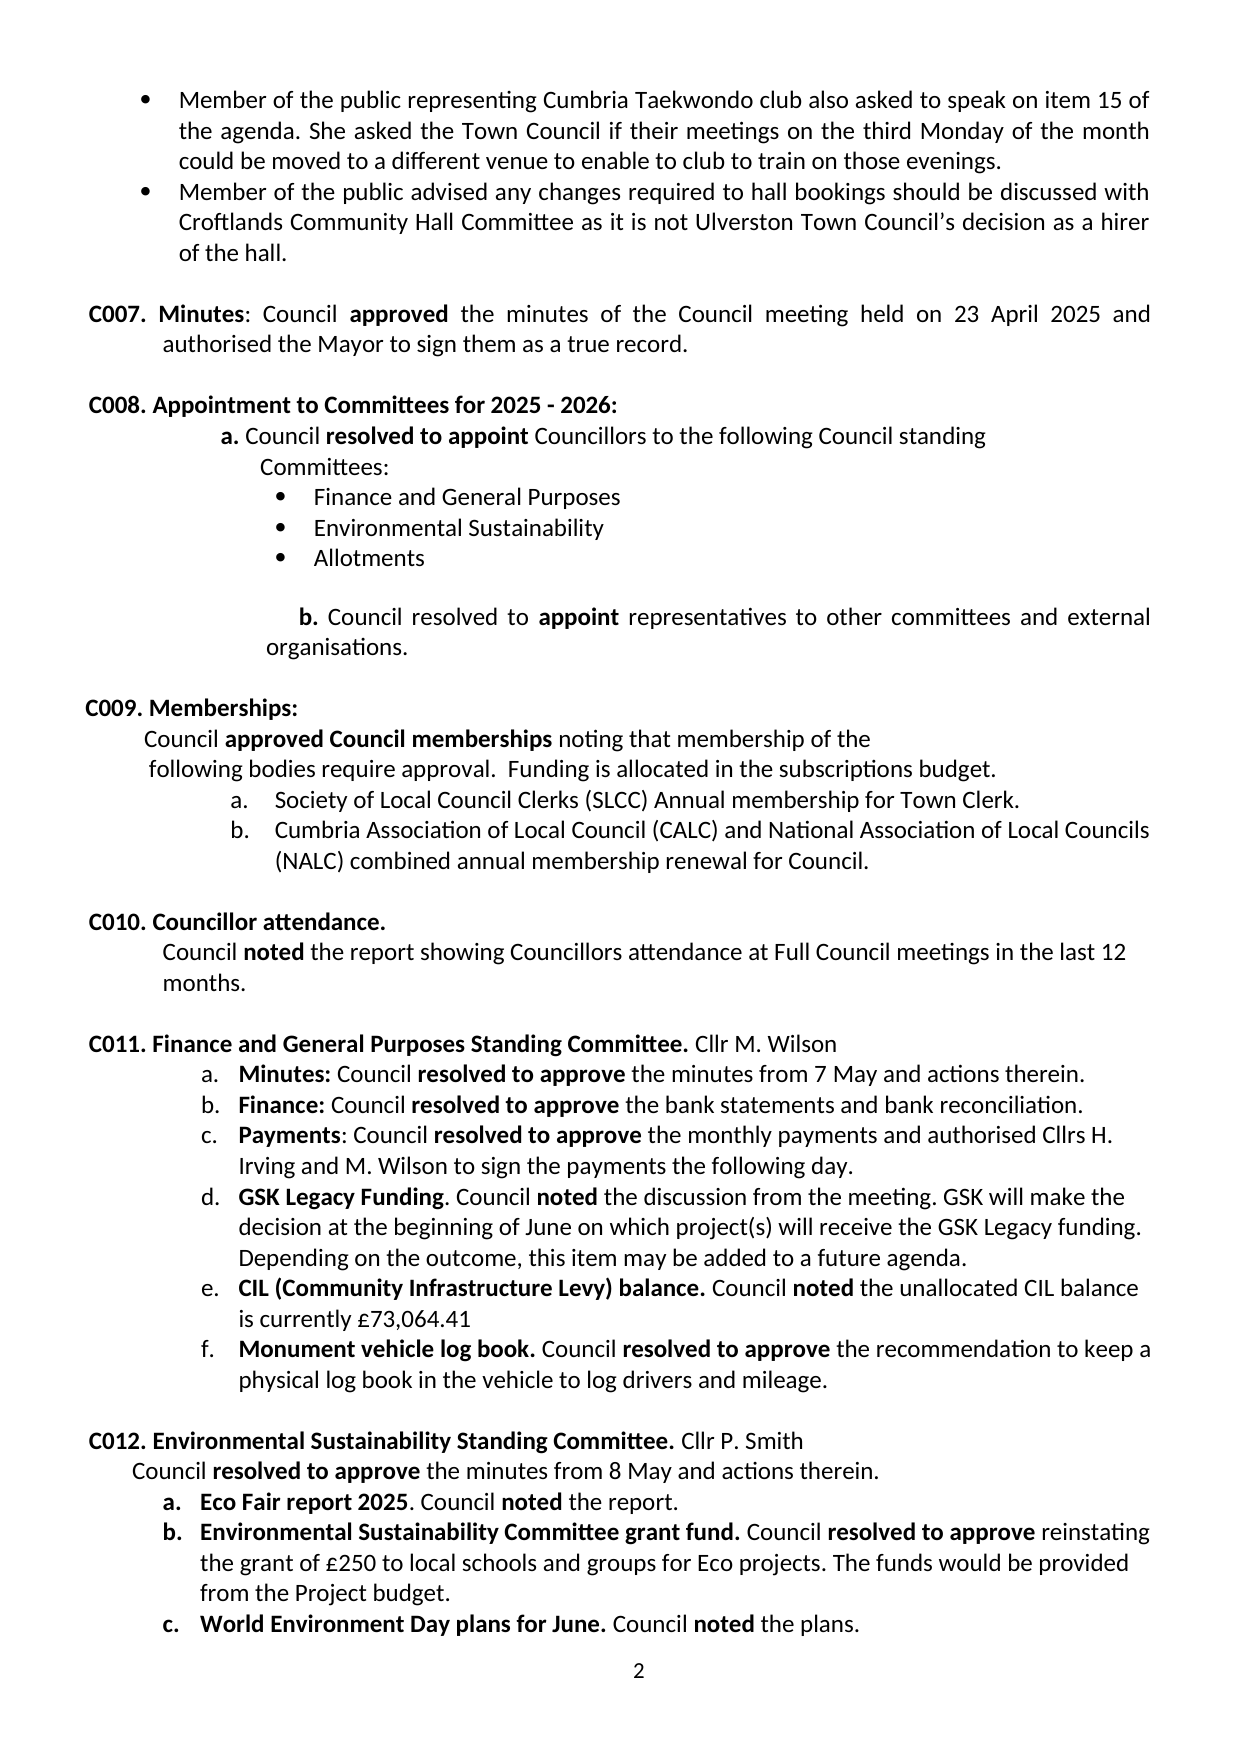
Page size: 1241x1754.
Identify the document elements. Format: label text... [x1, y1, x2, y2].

list Finance: Council resolved to approve the bank statements and bank reconciliation. [201, 1089, 1152, 1120]
list Member of the public advised any changes required to hall bookings should be discussed with Croftlands Community Hall Committee as it is not Ulverston Town Council’s decision as a hirer of the hall. [141, 176, 1152, 268]
list Eco Fair report 2025. Council noted the report. [162, 1486, 1152, 1516]
list Cumbria Association of Local Council (CALC) and National Association of Local Councils (NALC) combined annual membership renewal for Council. [230, 814, 1152, 876]
text C009. Memberships: [59, 692, 1152, 723]
list Member of the public representing Cumbria Taekwondo club also asked to speak on item 15 of the agenda. She asked the Town Council if their meetings on the third Monday of the month could be moved to a different venue to enable to club to train on those evenings. [141, 84, 1152, 176]
list Environmental Sustainability [276, 512, 1152, 542]
text Committees: [215, 451, 1152, 481]
list Monument vehicle log book. Council resolved to approve the recommendation to keep a physical log book in the vehicle to log drivers and mileage. [201, 1333, 1152, 1394]
text C012. Environmental Sustainability Standing Committee. Cllr P. Smith [89, 1425, 1152, 1455]
list GSK Legacy Funding. Council noted the discussion from the meeting. GSK will make the decision at the beginning of June on which project(s) will receive the GSK Legacy funding. Depending on the outcome, this item may be added to a future agenda. [201, 1181, 1152, 1272]
list Allotments [276, 542, 1152, 573]
list Payments: Council resolved to approve the monthly payments and authorised Cllrs H. Irving and M. Wilson to sign the payments the following day. [201, 1120, 1152, 1181]
text C011. Finance and General Purposes Standing Committee. Cllr M. Wilson [74, 1028, 1152, 1059]
text a. Council resolved to appoint Councillors to the following Council standing [215, 420, 1152, 451]
list Environmental Sustainability Committee grant fund. Council resolved to approve reinstating the grant of £250 to local schools and groups for Eco projects. The funds would be provided from the Project budget. [162, 1516, 1152, 1608]
text Council noted the report showing Councillors attendance at Full Council meetings in the last 12 months. [162, 937, 1152, 998]
text Council approved Council memberships noting that membership of the [59, 723, 1152, 753]
text C007. Minutes: Council approved the minutes of the Council meeting held on 23 April 2025 and authorised the Mayor to sign them as a true record. [89, 298, 1152, 359]
list CIL (Community Infrastructure Levy) balance. Council noted the unallocated CIL balance is currently £73,064.41 [201, 1272, 1152, 1333]
list Society of Local Council Clerks (SLCC) Annual membership for Town Clerk. [230, 784, 1152, 814]
text Council resolved to approve the minutes from 8 May and actions therein. [89, 1455, 1152, 1486]
text b. Council resolved to appoint representatives to other committees and external organisations. [89, 601, 1152, 662]
text C008. Appointment to Committees for 2025 - 2026: [89, 390, 1152, 420]
list World Environment Day plans for June. Council noted the plans. [162, 1608, 1152, 1638]
text C010. Councillor attendance. [89, 906, 1152, 937]
list Finance and General Purposes [276, 481, 1152, 512]
text following bodies require approval. Funding is allocated in the subscriptions budget. [89, 753, 1152, 784]
list Minutes: Council resolved to approve the minutes from 7 May and actions therein. [201, 1059, 1152, 1089]
